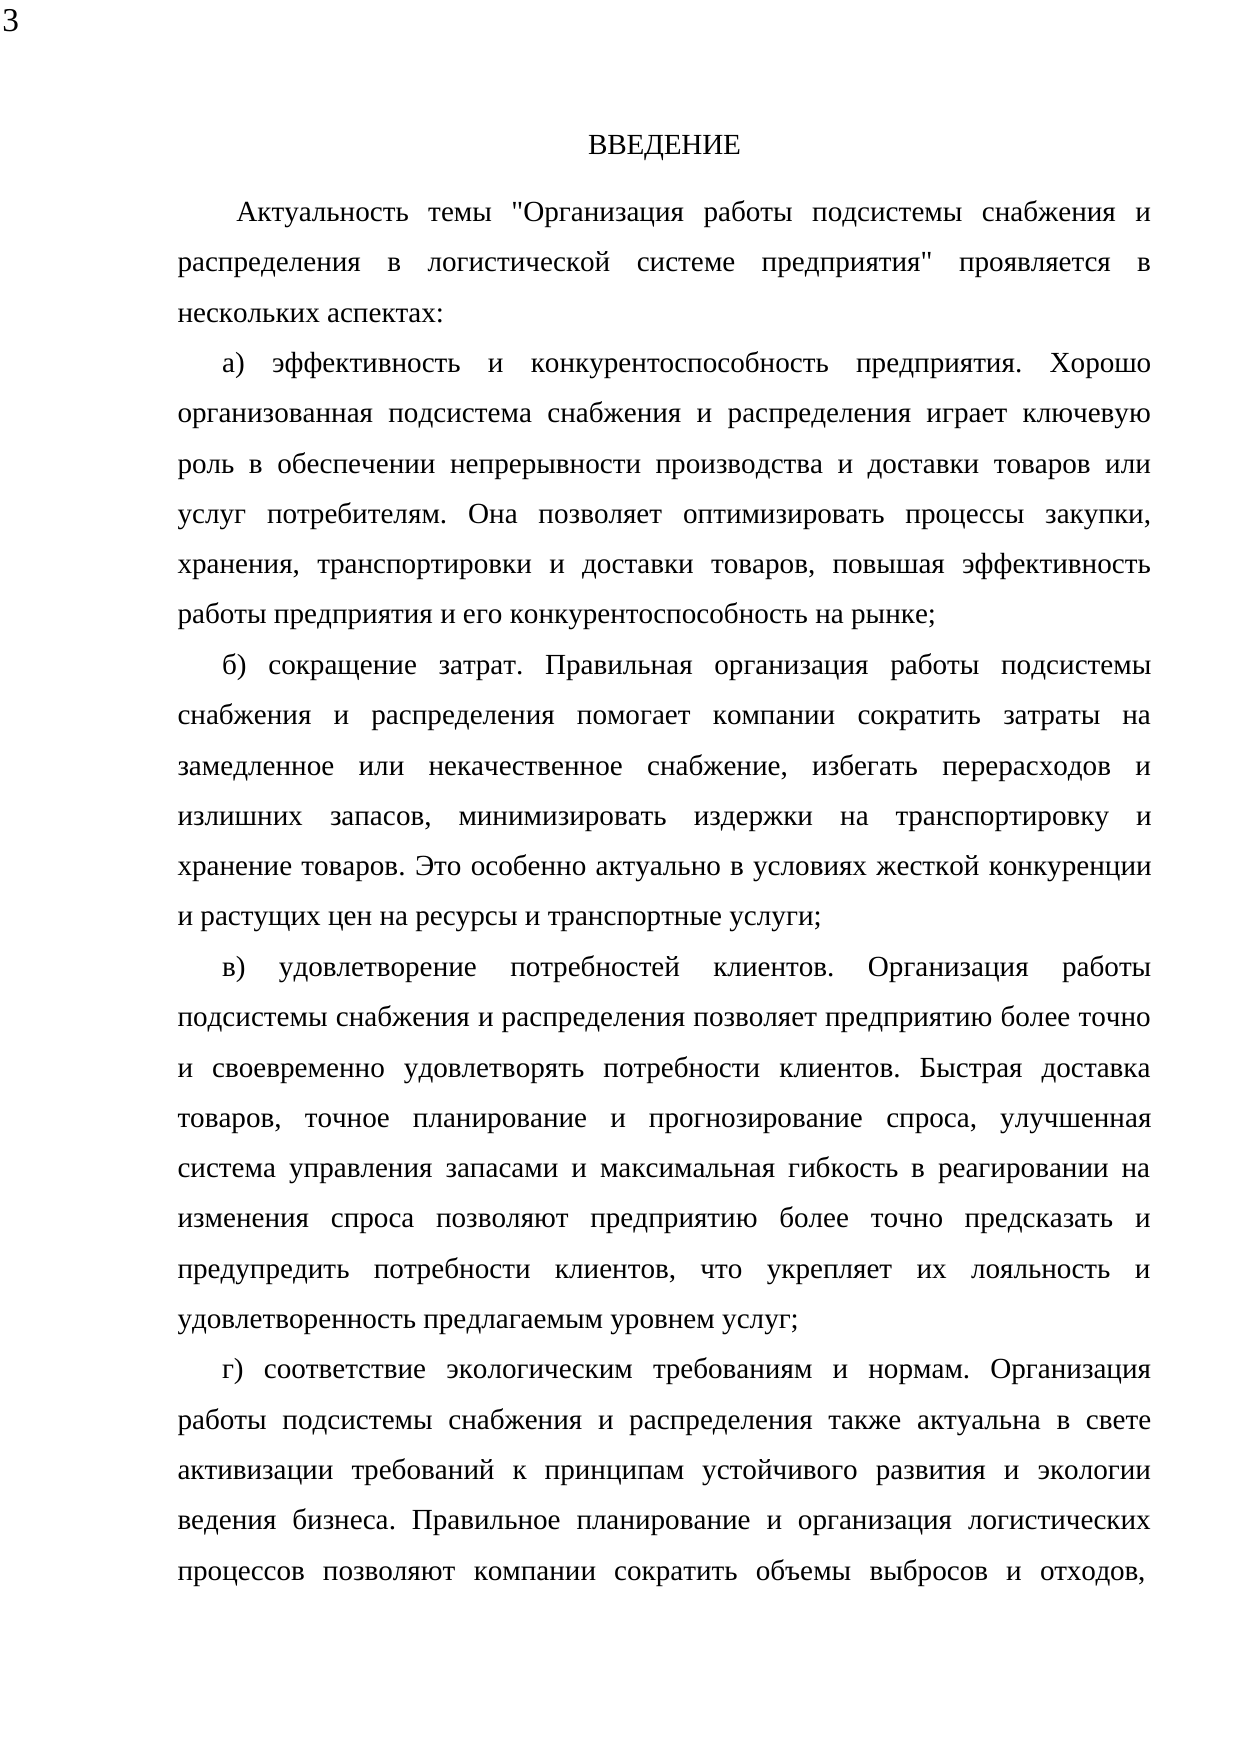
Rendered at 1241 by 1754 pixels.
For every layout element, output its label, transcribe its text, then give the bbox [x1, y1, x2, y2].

text б) сокращение затрат. Правильная организация работы подсистемы снабжения и распределения помогает компании сократить затраты на замедленное или некачественное снабжение, избегать перерасходов и излишних запасов, минимизировать издержки на транспортировку и хранение товаров. Это особенно актуально в условиях жесткой конкуренции и растущих цен на ресурсы и транспортные услуги; [177, 647, 1152, 932]
text а) эффективность и конкурентоспособность предприятия. Хорошо организованная подсистема снабжения и распределения играет ключевую роль в обеспечении непрерывности производства и доставки товаров или услуг потребителям. Она позволяет оптимизировать процессы закупки, хранения, транспортировки и доставки товаров, повышая эффективность работы предприятия и его конкурентоспособность на рынке; [177, 345, 1152, 630]
text Актуальность темы "Организация работы подсистемы снабжения и распределения в логистической системе предприятия" проявляется в нескольких аспектах: [177, 194, 1152, 328]
text в) удовлетворение потребностей клиентов. Организация работы подсистемы снабжения и распределения позволяет предприятию более точно и своевременно удовлетворять потребности клиентов. Быстрая доставка товаров, точное планирование и прогнозирование спроса, улучшенная система управления запасами и максимальная гибкость в реагировании на изменения спроса позволяют предприятию более точно предсказать и предупредить потребности клиентов, что укрепляет их лояльность и удовлетворенность предлагаемым уровнем услуг; [177, 949, 1152, 1335]
text г) соответствие экологическим требованиям и нормам. Организация работы подсистемы снабжения и распределения также актуальна в свете активизации требований к принципам устойчивого развития и экологии ведения бизнеса. Правильное планирование и организация логистических процессов позволяют компании сократить объемы выбросов и отходов, [177, 1352, 1152, 1586]
text ВВЕДЕНИЕ [133, 127, 1196, 161]
